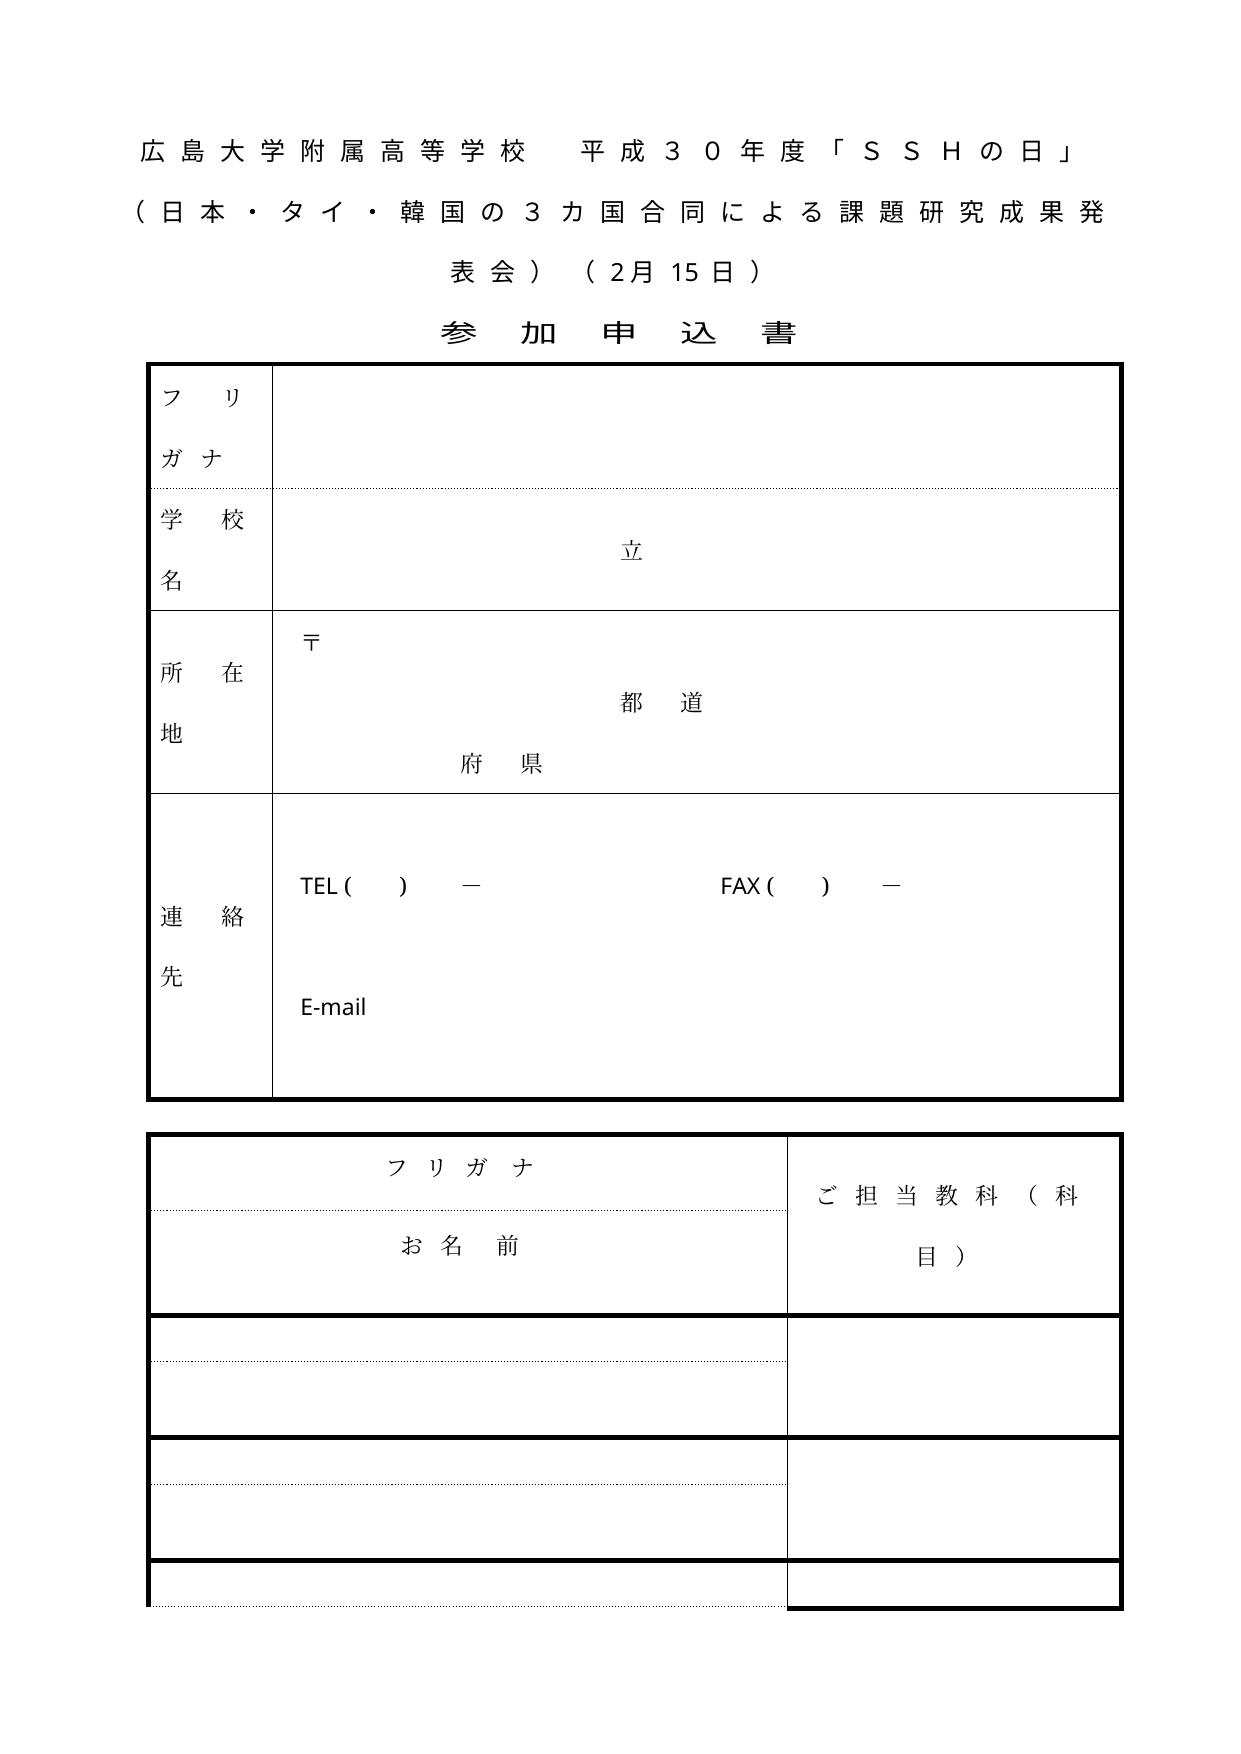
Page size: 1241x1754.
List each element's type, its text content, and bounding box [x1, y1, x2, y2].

table_header [273, 366, 1119, 488]
table_cell [151, 1318, 787, 1361]
table_cell [151, 1563, 787, 1606]
table_cell [788, 1440, 1119, 1558]
table_cell [151, 1484, 787, 1558]
table_cell [151, 1440, 787, 1483]
table_cell 〒 都 道 府 県 [273, 611, 1119, 793]
table_cell お名前 [151, 1210, 787, 1313]
table_cell TEL ( ) － FAX ( ) － E-mail [273, 794, 1119, 1097]
table_cell 所 在 地 [151, 611, 272, 793]
table_cell 学 校 名 [151, 488, 272, 610]
table_header ご担当教科（科目） [788, 1137, 1119, 1313]
table_cell [788, 1318, 1119, 1435]
table_cell 立 [273, 488, 1119, 610]
text （日本・タイ・韓国の３カ国合同による課題研究成果発表会）（2月15日） [120, 180, 1120, 301]
table_cell [151, 1361, 787, 1435]
text 参 加 申 込 書 [120, 301, 1120, 362]
table_cell [788, 1563, 1119, 1606]
text 広島大学附属高等学校 平成３０年度「ＳＳＨの日」 [120, 119, 1120, 180]
table_cell 連 絡 先 [151, 794, 272, 1097]
table_header フリガナ [151, 366, 272, 488]
table_header フリガナ [151, 1137, 787, 1210]
